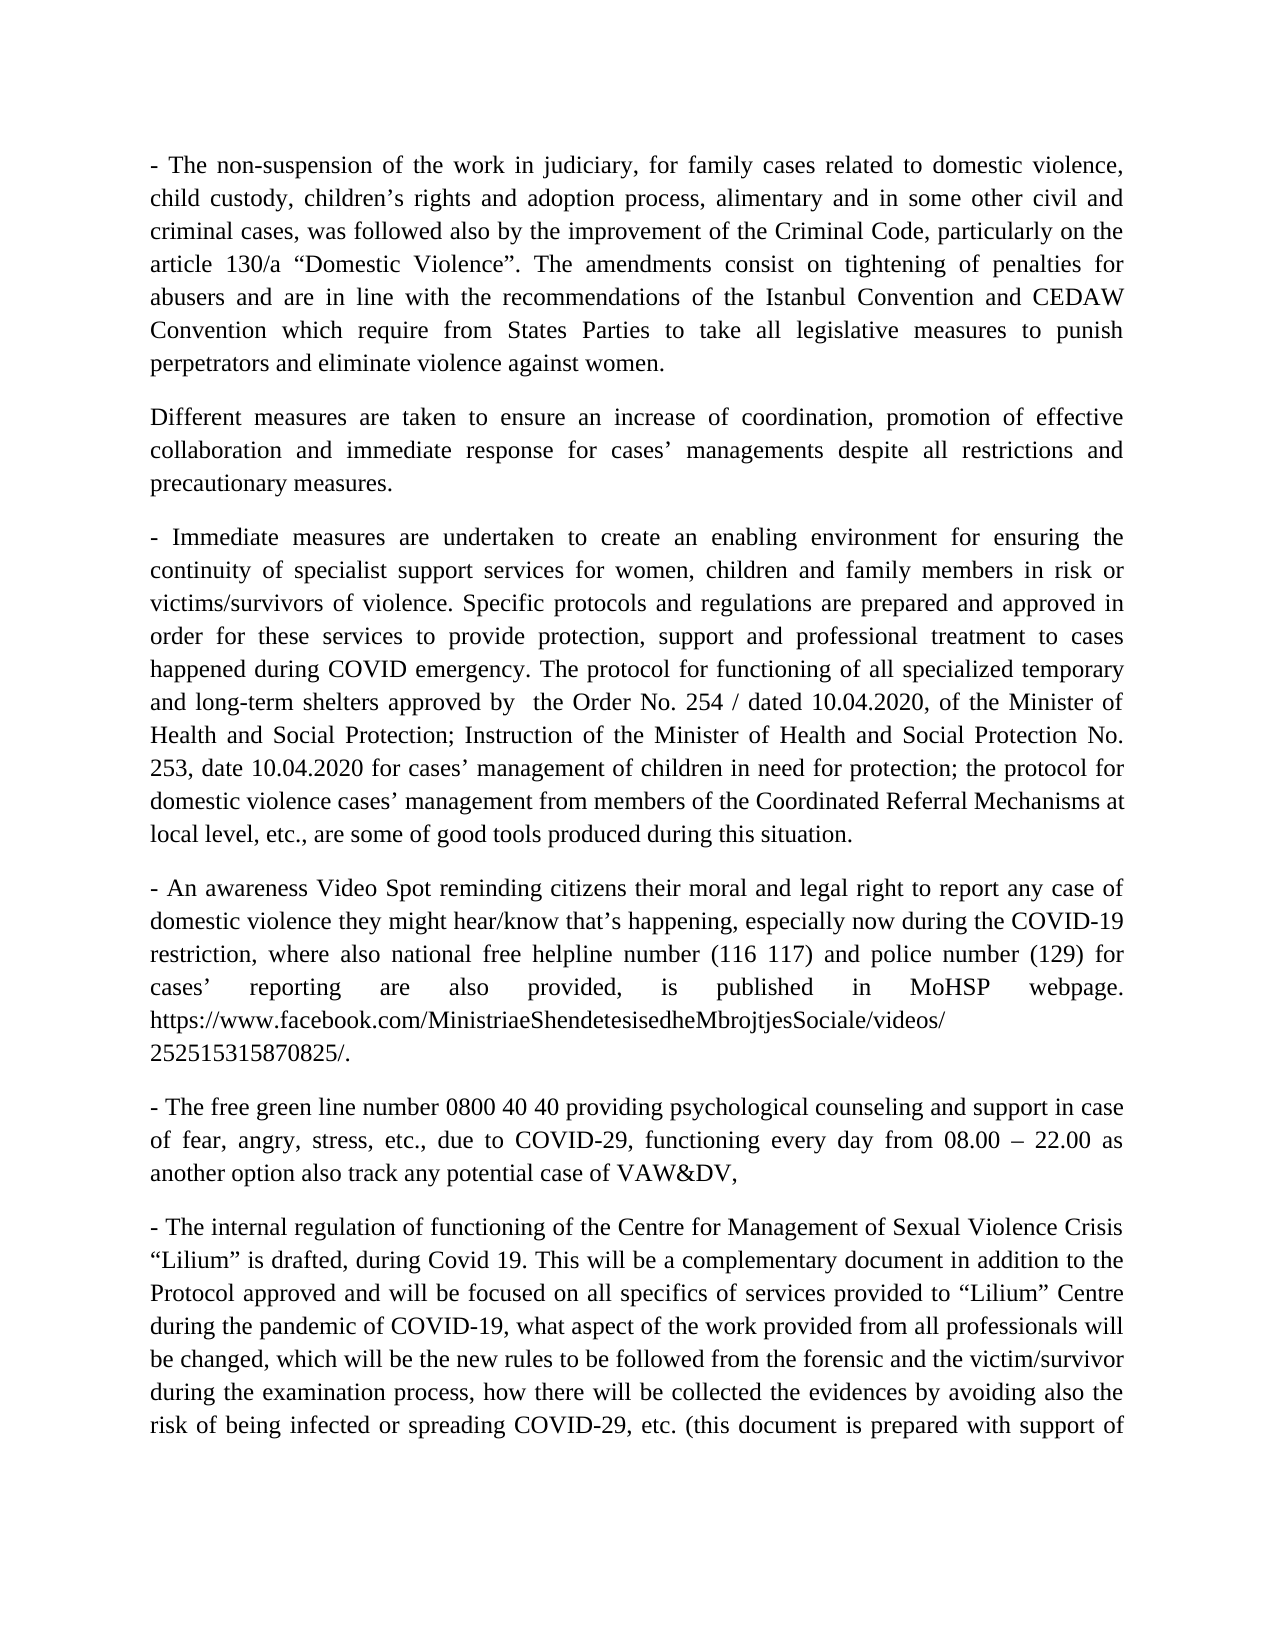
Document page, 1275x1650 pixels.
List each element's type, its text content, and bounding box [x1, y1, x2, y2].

text - Immediate measures are undertaken to create an enabling environment for ensuring the continuity of specialist support services for women, children and family members in risk or victims/survivors of violence. Specific protocols and regulations are prepared and approved in order for these services to provide protection, support and professional treatment to cases happened during COVID emergency. The protocol for functioning of all specialized temporary and long-term shelters approved by the Order No. 254 / dated 10.04.2020, of the Minister of Health and Social Protection; Instruction of the Minister of Health and Social Protection No. 253, date 10.04.2020 for cases’ management of children in need for protection; the protocol for domestic violence cases’ management from members of the Coordinated Referral Mechanisms at local level, etc., are some of good tools produced during this situation. [150, 522, 1125, 848]
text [150, 1212, 1125, 1439]
text - The non-suspension of the work in judiciary, for family cases related to domestic violence, child custody, children’s rights and adoption process, alimentary and in some other civil and criminal cases, was followed also by the improvement of the Criminal Code, particularly on the article 130/a “Domestic Violence”. The amendments consist on tightening of penalties for abusers and are in line with the recommendations of the Istanbul Convention and CEDAW Convention which require from States Parties to take all legislative measures to punish perpetrators and eliminate violence against women. [150, 150, 1125, 377]
text Different measures are taken to ensure an increase of coordination, promotion of effective collaboration and immediate response for cases’ managements despite all restrictions and precautionary measures. [150, 402, 1125, 497]
text - The free green line number 0800 40 40 providing psychological counseling and support in case of fear, angry, stress, etc., due to COVID-29, functioning every day from 08.00 – 22.00 as another option also track any potential case of VAW&DV, [150, 1092, 1125, 1187]
text - An awareness Video Spot reminding citizens their moral and legal right to report any case of domestic violence they might hear/know that’s happening, especially now during the COVID-19 restriction, where also national free helpline number (116 117) and police number (129) for cases’ reporting are also provided, is published in MoHSP webpage. https://www.facebook.com/MinistriaeShendetesisedheMbrojtjesSociale/videos/252515315870825/. [150, 873, 1125, 1067]
